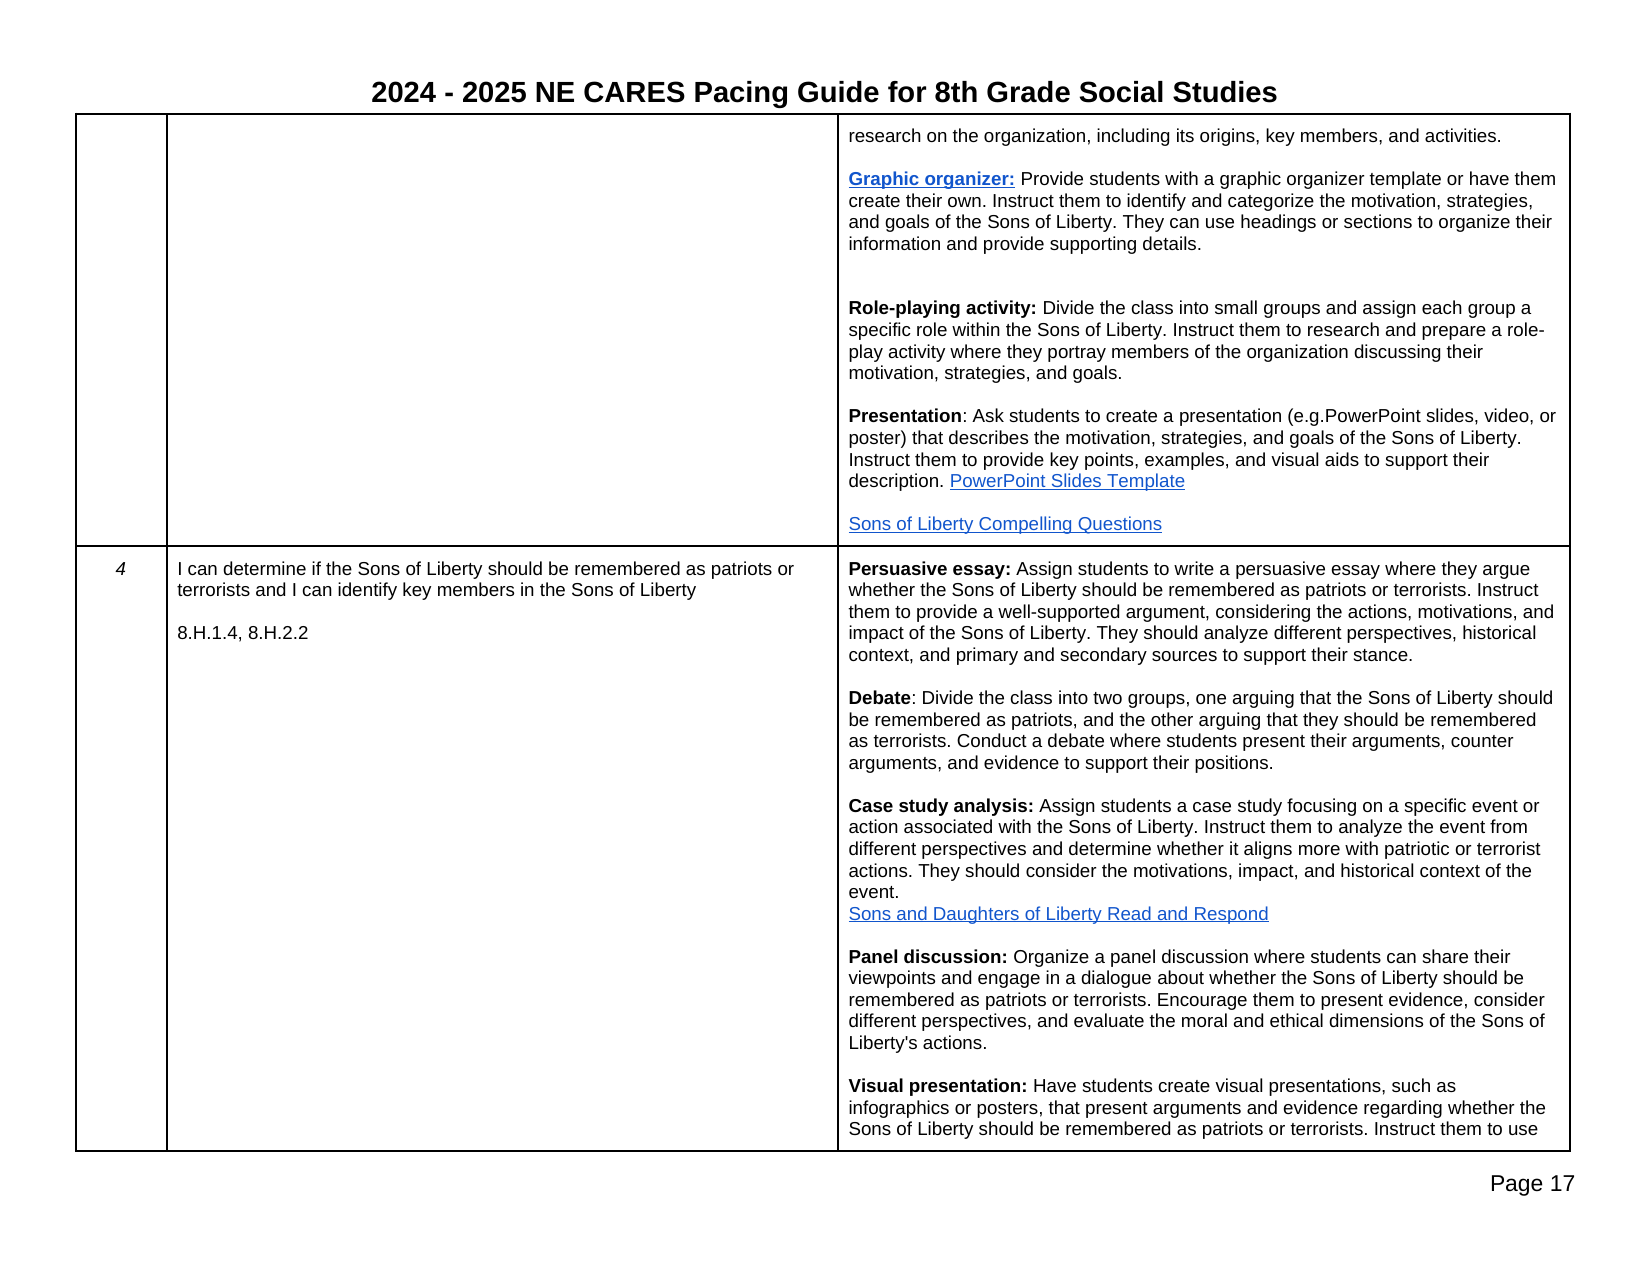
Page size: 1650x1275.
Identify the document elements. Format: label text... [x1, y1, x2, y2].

table_cell Persuasive essay: Assign students to write a persuasive essay where they argue whether the Sons of Liberty should be remembered as patriots or terrorists. Instruct them to provide a well-supported argument, considering the actions, motivations, and impact of the Sons of Liberty. They should analyze different perspectives, historical context, and primary and secondary sources to support their stance. Debate: Divide the class into two groups, one arguing that the Sons of Liberty should be remembered as patriots, and the other arguing that they should be remembered as terrorists. Conduct a debate where students present their arguments, counter arguments, and evidence to support their positions. Case study analysis: Assign students a case study focusing on a specific event or action associated with the Sons of Liberty. Instruct them to analyze the event from different perspectives and determine whether it aligns more with patriotic or terrorist actions. They should consider the motivations, impact, and historical context of the event. Sons and Daughters of Liberty Read and Respond Panel discussion: Organize a panel discussion where students can share their viewpoints and engage in a dialogue about whether the Sons of Liberty should be remembered as patriots or terrorists. Encourage them to present evidence, consider different perspectives, and evaluate the moral and ethical dimensions of the Sons of Liberty's actions. Visual presentation: Have students create visual presentations, such as infographics or posters, that present arguments and evidence regarding whether the Sons of Liberty should be remembered as patriots or terrorists. Instruct them to use visuals, key points, and supporting details to illustrate their stance. Class vote and reflection: Conduct a class vote where students anonymously express their opinion on whether the Sons of Liberty should be remembered as patriots or terrorists. After the vote, ask students to write a reflection explaining their choice and providing reasons based on their understanding of the Sons of Liberty's actions and historical context. Student Reflective Questions Matching activity: Provide students with a list of names of individuals associated with the Sons of Liberty and a corresponding list of their contributions or roles. Instruct students to match each name with the correct description. Biography research: Assign each student or a group of students a specific key member of the Sons of Liberty to research and create a biography. Instruct them to gather information about the individual's background, involvement in the Sons of Liberty, notable actions, and contributions. Visual representation: Have students create a visual representation (e.g., poster, infographic, or digital collage) that showcases the key members of the Sons of Liberty. Instruct them to include images, names, and brief descriptions or bullet points highlighting each individual's role or contribution. Class presentation or discussion: Allocate time for students to give brief presentations or engage in a class discussion where they share their findings about key members of the Sons of Liberty. Encourage them to discuss the contributions, roles, and significance of each individual in the organization. American Revolution Exit Tickets, Vocabulary, Matching and Short Reading [839, 547, 1569, 1150]
table_cell 4 [77, 547, 166, 1150]
table_cell I can determine if the Sons of Liberty should be remembered as patriots or terrorists and I can identify key members in the Sons of Liberty 8.H.1.4, 8.H.2.2 [168, 547, 837, 1150]
